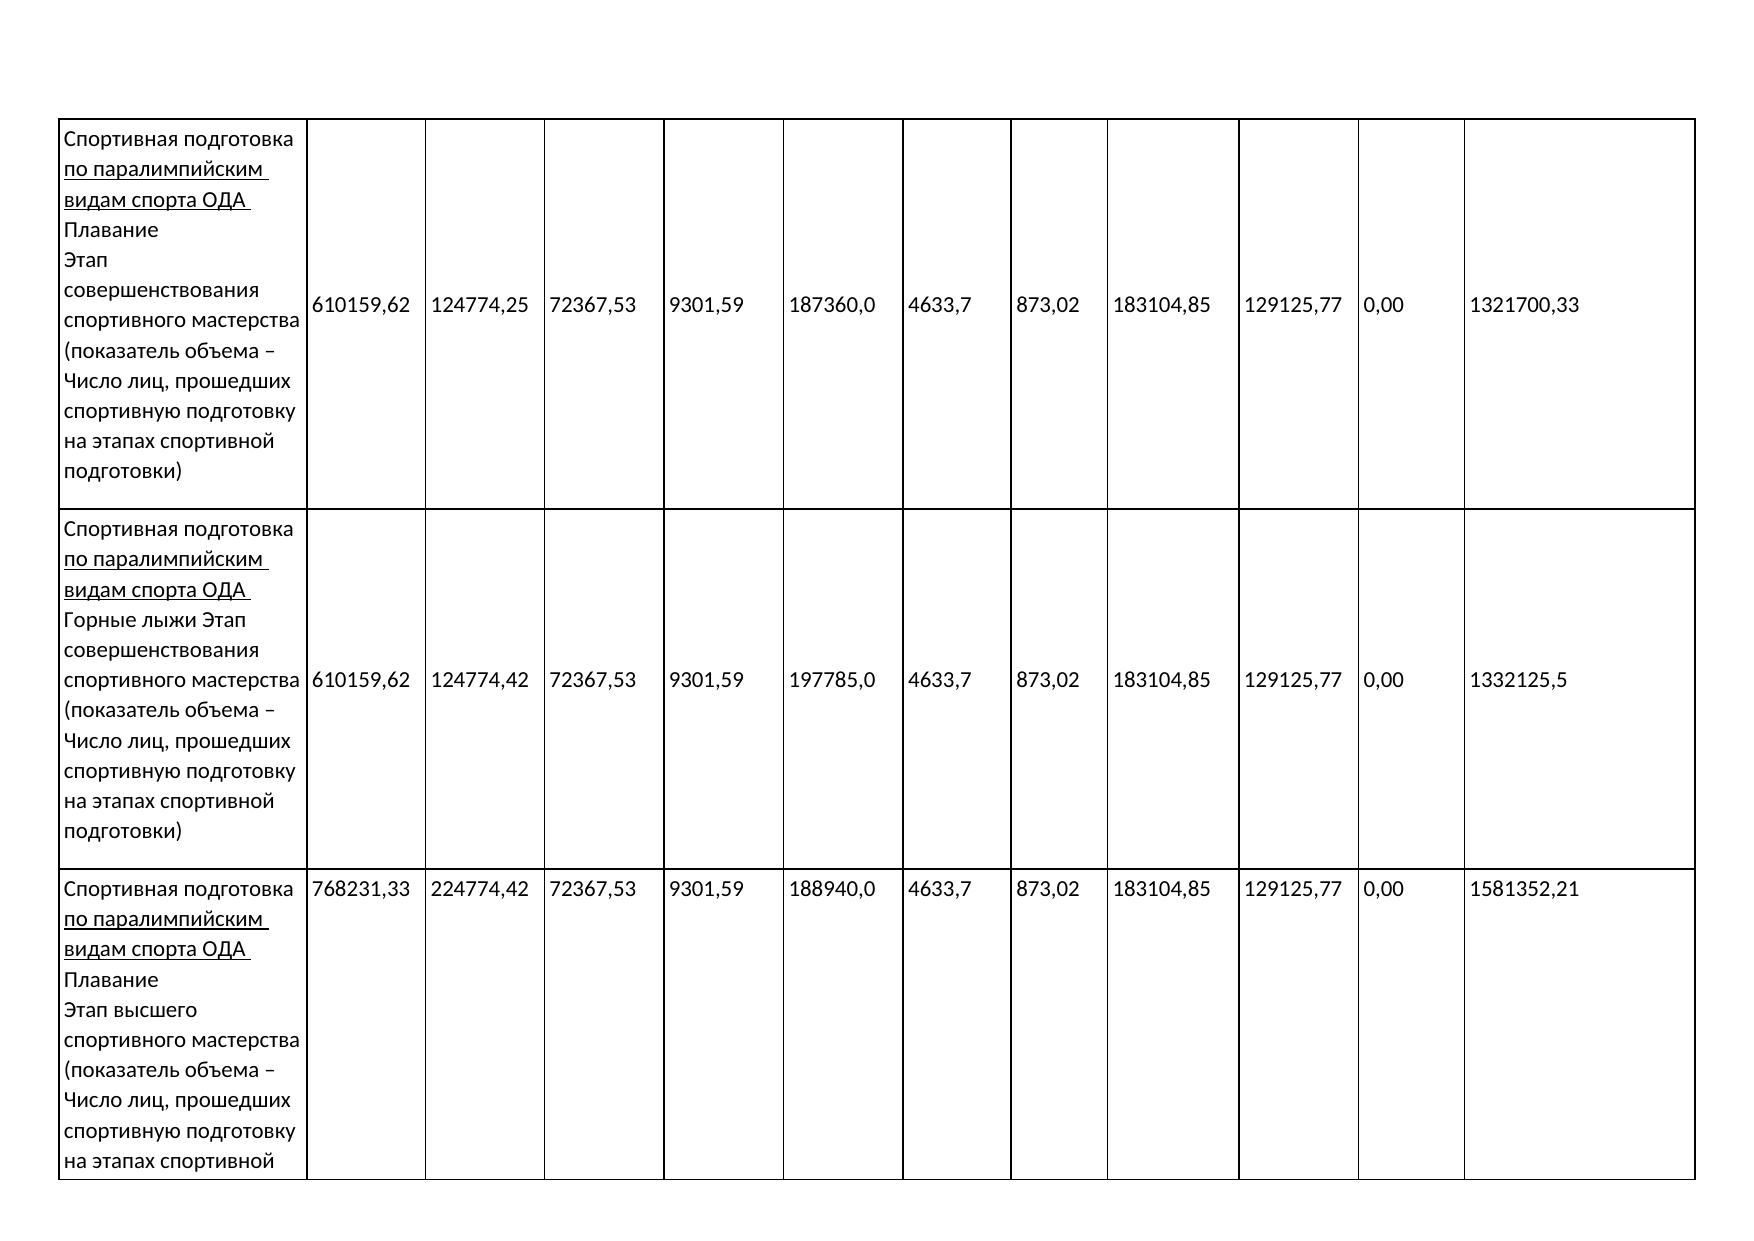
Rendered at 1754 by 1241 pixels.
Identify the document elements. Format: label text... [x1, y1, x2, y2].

table_cell 873,02 [1012, 870, 1107, 1179]
table_cell 4633,7 [904, 870, 1010, 1179]
table_cell 873,02 [1012, 510, 1107, 868]
table_cell 188940,0 [784, 870, 902, 1179]
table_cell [60, 870, 306, 1179]
table_cell 197785,0 [784, 510, 902, 868]
table_cell 187360,0 [784, 120, 902, 508]
table_cell 4633,7 [904, 120, 1010, 508]
table_cell 1321700,33 [1465, 120, 1694, 508]
table_cell Спортивная подготовка по паралимпийским видам спорта ОДА Горные лыжи Этап совершенствования спортивного мастерства (показатель объема – Число лиц, прошедших спортивную подготовку на этапах спортивной подготовки) [60, 510, 306, 868]
table_cell 9301,59 [665, 510, 783, 868]
table_cell 0,00 [1359, 120, 1464, 508]
table_cell 768231,33 [308, 870, 425, 1179]
table_cell 72367,53 [545, 120, 663, 508]
table_cell 1332125,5 [1465, 510, 1694, 868]
table_cell 72367,53 [545, 510, 663, 868]
table_cell 873,02 [1012, 120, 1107, 508]
table_cell 129125,77 [1240, 120, 1358, 508]
table_cell 9301,59 [665, 120, 783, 508]
table_cell 183104,85 [1108, 870, 1238, 1179]
table_cell 129125,77 [1240, 510, 1358, 868]
table_cell 1581352,21 [1465, 870, 1694, 1179]
table_cell 0,00 [1359, 510, 1464, 868]
table_cell 9301,59 [665, 870, 783, 1179]
table_cell 72367,53 [545, 870, 663, 1179]
table_cell 224774,42 [426, 870, 544, 1179]
table_cell 610159,62 [308, 120, 425, 508]
table_cell 129125,77 [1240, 870, 1358, 1179]
table_cell 4633,7 [904, 510, 1010, 868]
table_cell 610159,62 [308, 510, 425, 868]
table_cell 0,00 [1359, 870, 1464, 1179]
table_cell 183104,85 [1108, 120, 1238, 508]
table_cell Спортивная подготовка по паралимпийским видам спорта ОДА Плавание Этап совершенствования спортивного мастерства (показатель объема – Число лиц, прошедших спортивную подготовку на этапах спортивной подготовки) [60, 120, 306, 508]
table_cell 124774,42 [426, 510, 544, 868]
table_cell 124774,25 [426, 120, 544, 508]
table_cell 183104,85 [1108, 510, 1238, 868]
